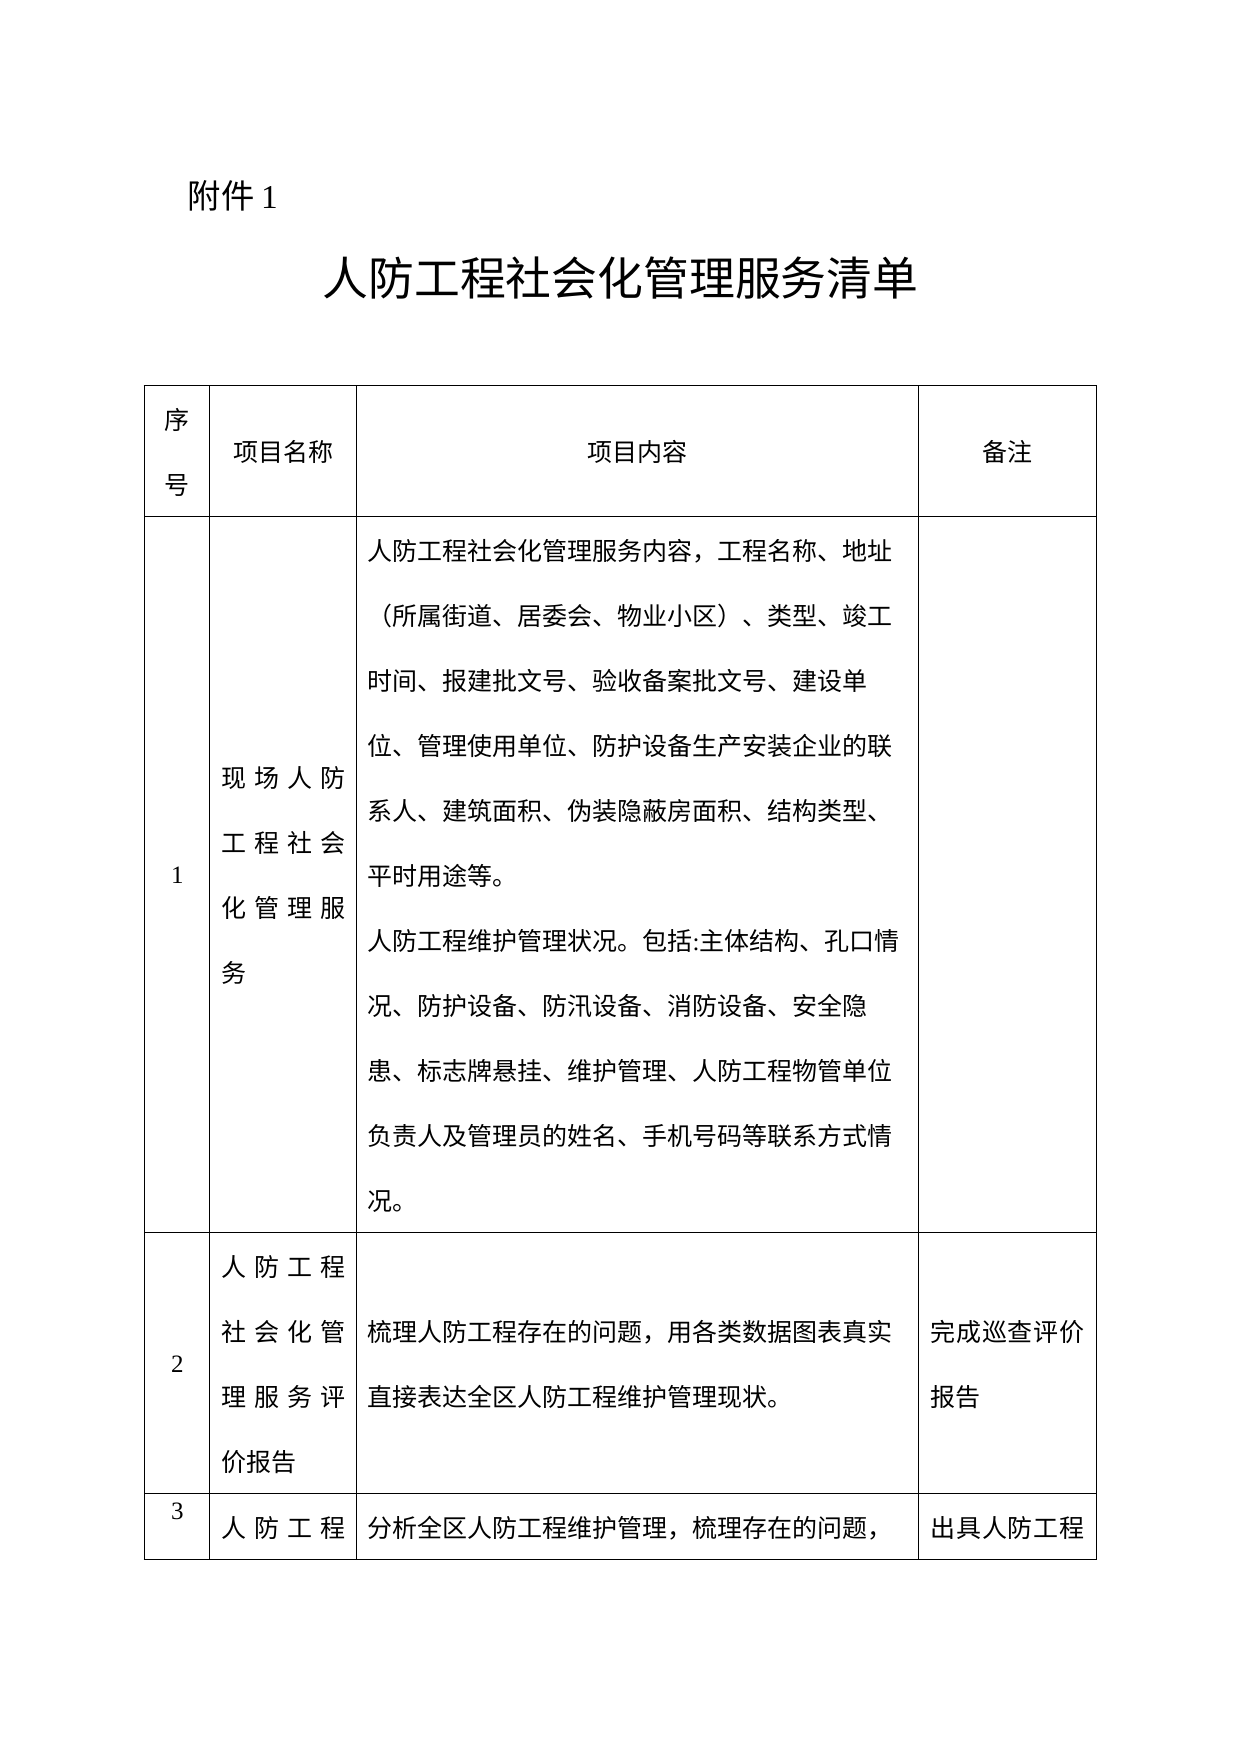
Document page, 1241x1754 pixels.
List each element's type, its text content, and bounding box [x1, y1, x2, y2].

table_cell 完成巡查评价报告 [919, 1233, 1096, 1493]
text 人防工程社会化管理服务清单 [187, 227, 1053, 324]
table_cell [357, 1494, 918, 1559]
table_cell 人防工程社会化管理服务内容，工程名称、地址（所属街道、居委会、物业小区）、类型、竣工时间、报建批文号、验收备案批文号、建设单位、管理使用单位、防护设备生产安装企业的联系人、建筑面积、伪装隐蔽房面积、结构类型、平时用途等。 人防工程维护管理状况。包括:主体结构、孔口情况、防护设备、防汛设备、消防设备、安全隐患、标志牌悬挂、维护管理、人防工程物管单位负责人及管理员的姓名、手机号码等联系方式情况。 [357, 517, 918, 1232]
text 附件1 [187, 162, 1053, 227]
table_cell 1 [145, 517, 209, 1232]
table_cell 梳理人防工程存在的问题，用各类数据图表真实直接表达全区人防工程维护管理现状。 [357, 1233, 918, 1493]
table_cell [919, 517, 1096, 1232]
table_cell 出具人防工程现状分析报告 [919, 1494, 1096, 1559]
table_cell 3 [145, 1494, 209, 1559]
table_cell 2 [145, 1233, 209, 1493]
table_header 备注 [919, 386, 1096, 516]
table_header 项目名称 [210, 386, 356, 516]
table_cell 人防工程现状分析报告及解决建议 [210, 1494, 356, 1559]
table_cell 人防工程社会化管理服务评价报告 [210, 1233, 356, 1493]
table_header 序号 [145, 386, 209, 516]
table_header 项目内容 [357, 386, 918, 516]
table_cell 现场人防工程社会化管理服务 [210, 517, 356, 1232]
